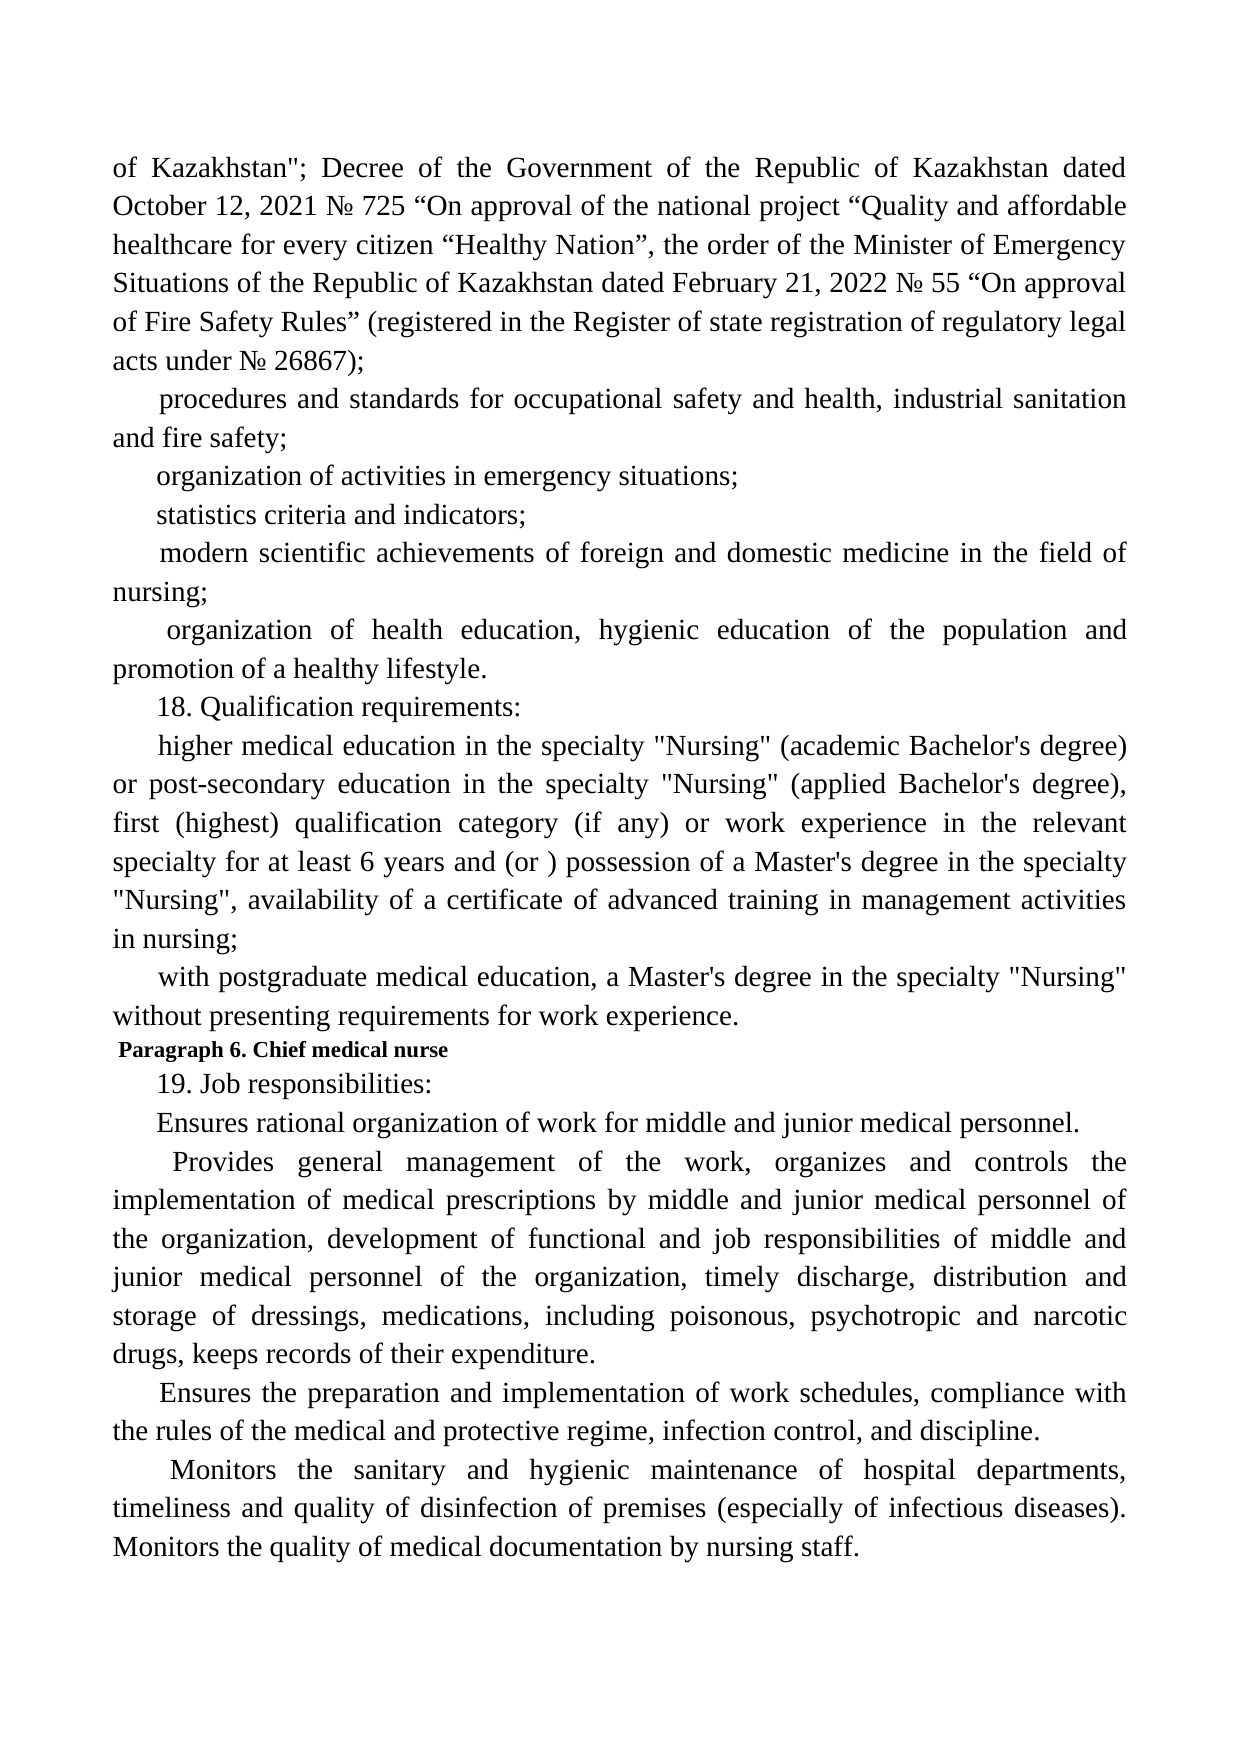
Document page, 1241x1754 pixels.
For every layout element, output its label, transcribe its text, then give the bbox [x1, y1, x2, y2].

text organization of health education, hygienic education of the population and promotion of a healthy lifestyle. [112, 612, 1128, 684]
text Ensures rational organization of work for middle and junior medical personnel. [112, 1105, 1128, 1139]
text Paragraph 6. Chief medical nurse [112, 1036, 1128, 1063]
text 19. Job responsibilities: [112, 1067, 1128, 1100]
text statistics criteria and indicators; [112, 497, 1128, 530]
text higher medical education in the specialty "Nursing" (academic Bachelor's degree) or post-secondary education in the specialty "Nursing" (applied Bachelor's degree), first (highest) qualification category (if any) or work experience in the relevant specialty for at least 6 years and (or ) possession of a Master's degree in the specialty "Nursing", availability of a certificate of advanced training in management activities in nursing; [112, 728, 1128, 954]
text 18. Qualification requirements: [112, 689, 1128, 723]
text Monitors the sanitary and hygienic maintenance of hospital departments, timeliness and quality of disinfection of premises (especially of infectious diseases). Monitors the quality of medical documentation by nursing staff. [112, 1452, 1128, 1563]
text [112, 150, 1128, 376]
text procedures and standards for occupational safety and health, industrial sanitation and fire safety; [112, 381, 1128, 453]
text organization of activities in emergency situations; [112, 458, 1128, 492]
text Provides general management of the work, organizes and controls the implementation of medical prescriptions by middle and junior medical personnel of the organization, development of functional and job responsibilities of middle and junior medical personnel of the organization, timely discharge, distribution and storage of dressings, medications, including poisonous, psychotropic and narcotic drugs, keeps records of their expenditure. [112, 1144, 1128, 1370]
text with postgraduate medical education, a Master's degree in the specialty "Nursing" without presenting requirements for work experience. [112, 959, 1128, 1031]
text Ensures the preparation and implementation of work schedules, compliance with the rules of the medical and protective regime, infection control, and discipline. [112, 1375, 1128, 1447]
text modern scientific achievements of foreign and domestic medicine in the field of nursing; [112, 535, 1128, 607]
